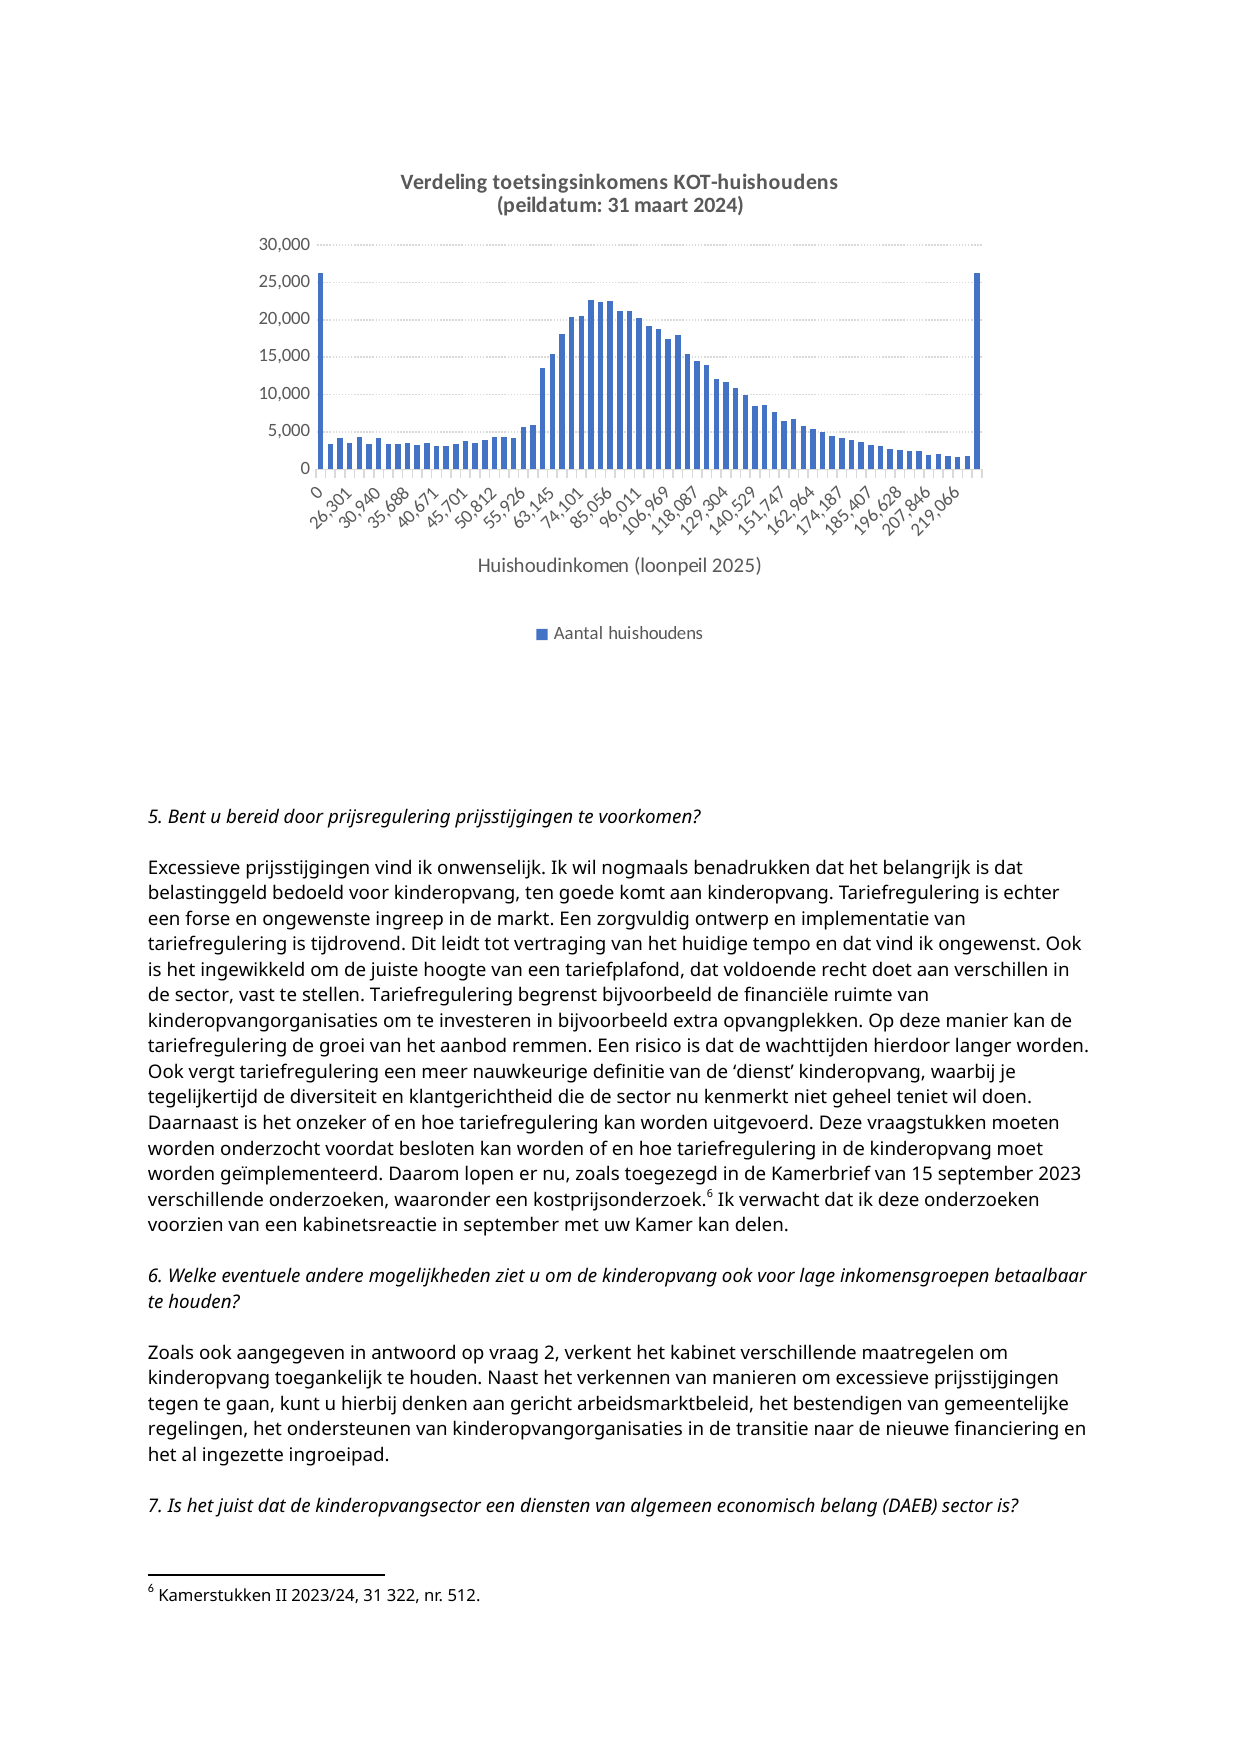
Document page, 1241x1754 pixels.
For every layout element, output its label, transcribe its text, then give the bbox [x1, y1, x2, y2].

text 7. Is het juist dat de kinderopvangsector een diensten van algemeen economisch belang (DAEB) sector is? [148, 1492, 1093, 1518]
text 5. Bent u bereid door prijsregulering prijsstijgingen te voorkomen? [148, 803, 1093, 828]
text Excessieve prijsstijgingen vind ik onwenselijk. Ik wil nogmaals benadrukken dat het belangrijk is dat belastinggeld bedoeld voor kinderopvang, ten goede komt aan kinderopvang. Tariefregulering is echter een forse en ongewenste ingreep in de markt. Een zorgvuldig ontwerp en implementatie van tariefregulering is tijdrovend. Dit leidt tot vertraging van het huidige tempo en dat vind ik ongewenst. Ook is het ingewikkeld om de juiste hoogte van een tariefplafond, dat voldoende recht doet aan verschillen in de sector, vast te stellen. Tariefregulering begrenst bijvoorbeeld de financiële ruimte van kinderopvangorganisaties om te investeren in bijvoorbeeld extra opvangplekken. Op deze manier kan de tariefregulering de groei van het aanbod remmen. Een risico is dat de wachttijden hierdoor langer worden. Ook vergt tariefregulering een meer nauwkeurige definitie van de ‘dienst’ kinderopvang, waarbij je tegelijkertijd de diversiteit en klantgerichtheid die de sector nu kenmerkt niet geheel teniet wil doen. Daarnaast is het onzeker of en hoe tariefregulering kan worden uitgevoerd. Deze vraagstukken moeten worden onderzocht voordat besloten kan worden of en hoe tariefregulering in de kinderopvang moet worden geïmplementeerd. Daarom lopen er nu, zoals toegezegd in de Kamerbrief van 15 september 2023 verschillende onderzoeken, waaronder een kostprijsonderzoek. Ik verwacht dat ik deze onderzoeken voorzien van een kabinetsreactie in september met uw Kamer kan delen. [148, 854, 1093, 1237]
text 6. Welke eventuele andere mogelijkheden ziet u om de kinderopvang ook voor lage inkomensgroepen betaalbaar te houden? [148, 1262, 1093, 1313]
text Zoals ook aangegeven in antwoord op vraag 2, verkent het kabinet verschillende maatregelen om kinderopvang toegankelijk te houden. Naast het verkennen van manieren om excessieve prijsstijgingen tegen te gaan, kunt u hierbij denken aan gericht arbeidsmarktbeleid, het bestendigen van gemeentelijke regelingen, het ondersteunen van kinderopvangorganisaties in de transitie naar de nieuwe financiering en het al ingezette ingroeipad. [148, 1339, 1093, 1467]
